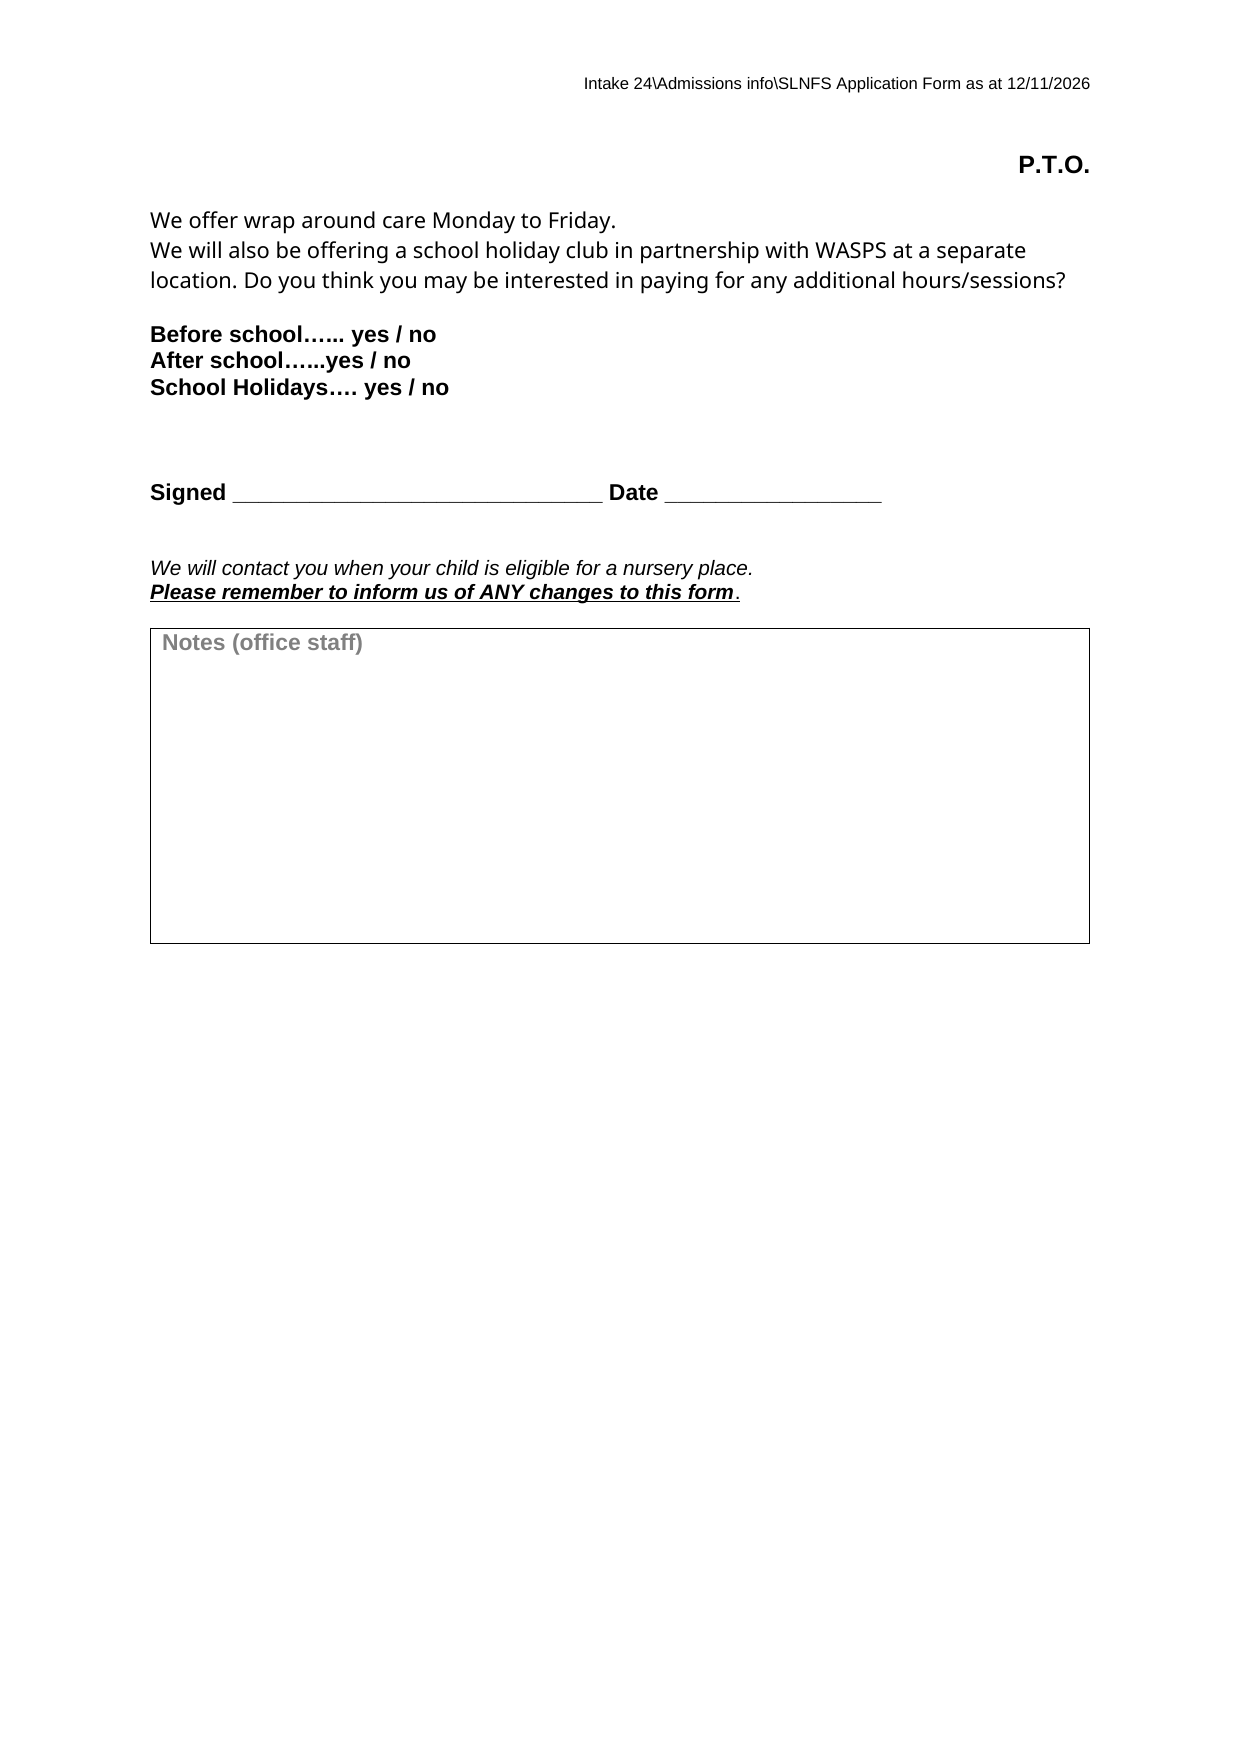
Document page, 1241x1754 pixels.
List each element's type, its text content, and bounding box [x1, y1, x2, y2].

text Please remember to inform us of ANY changes to this form. [150, 579, 1090, 603]
text P.T.O. [150, 150, 1090, 179]
text After school…...yes / no [150, 347, 1090, 373]
text We will contact you when your child is eligible for a nursery place. [150, 556, 1090, 579]
text We offer wrap around care Monday to Friday. [150, 205, 1090, 235]
text School Holidays…. yes / no [150, 373, 1090, 400]
text Signed _____________________________ Date _________________ [150, 479, 1090, 505]
text Before school…... yes / no [150, 321, 1090, 347]
table_header Notes (office staff) [151, 629, 1089, 942]
